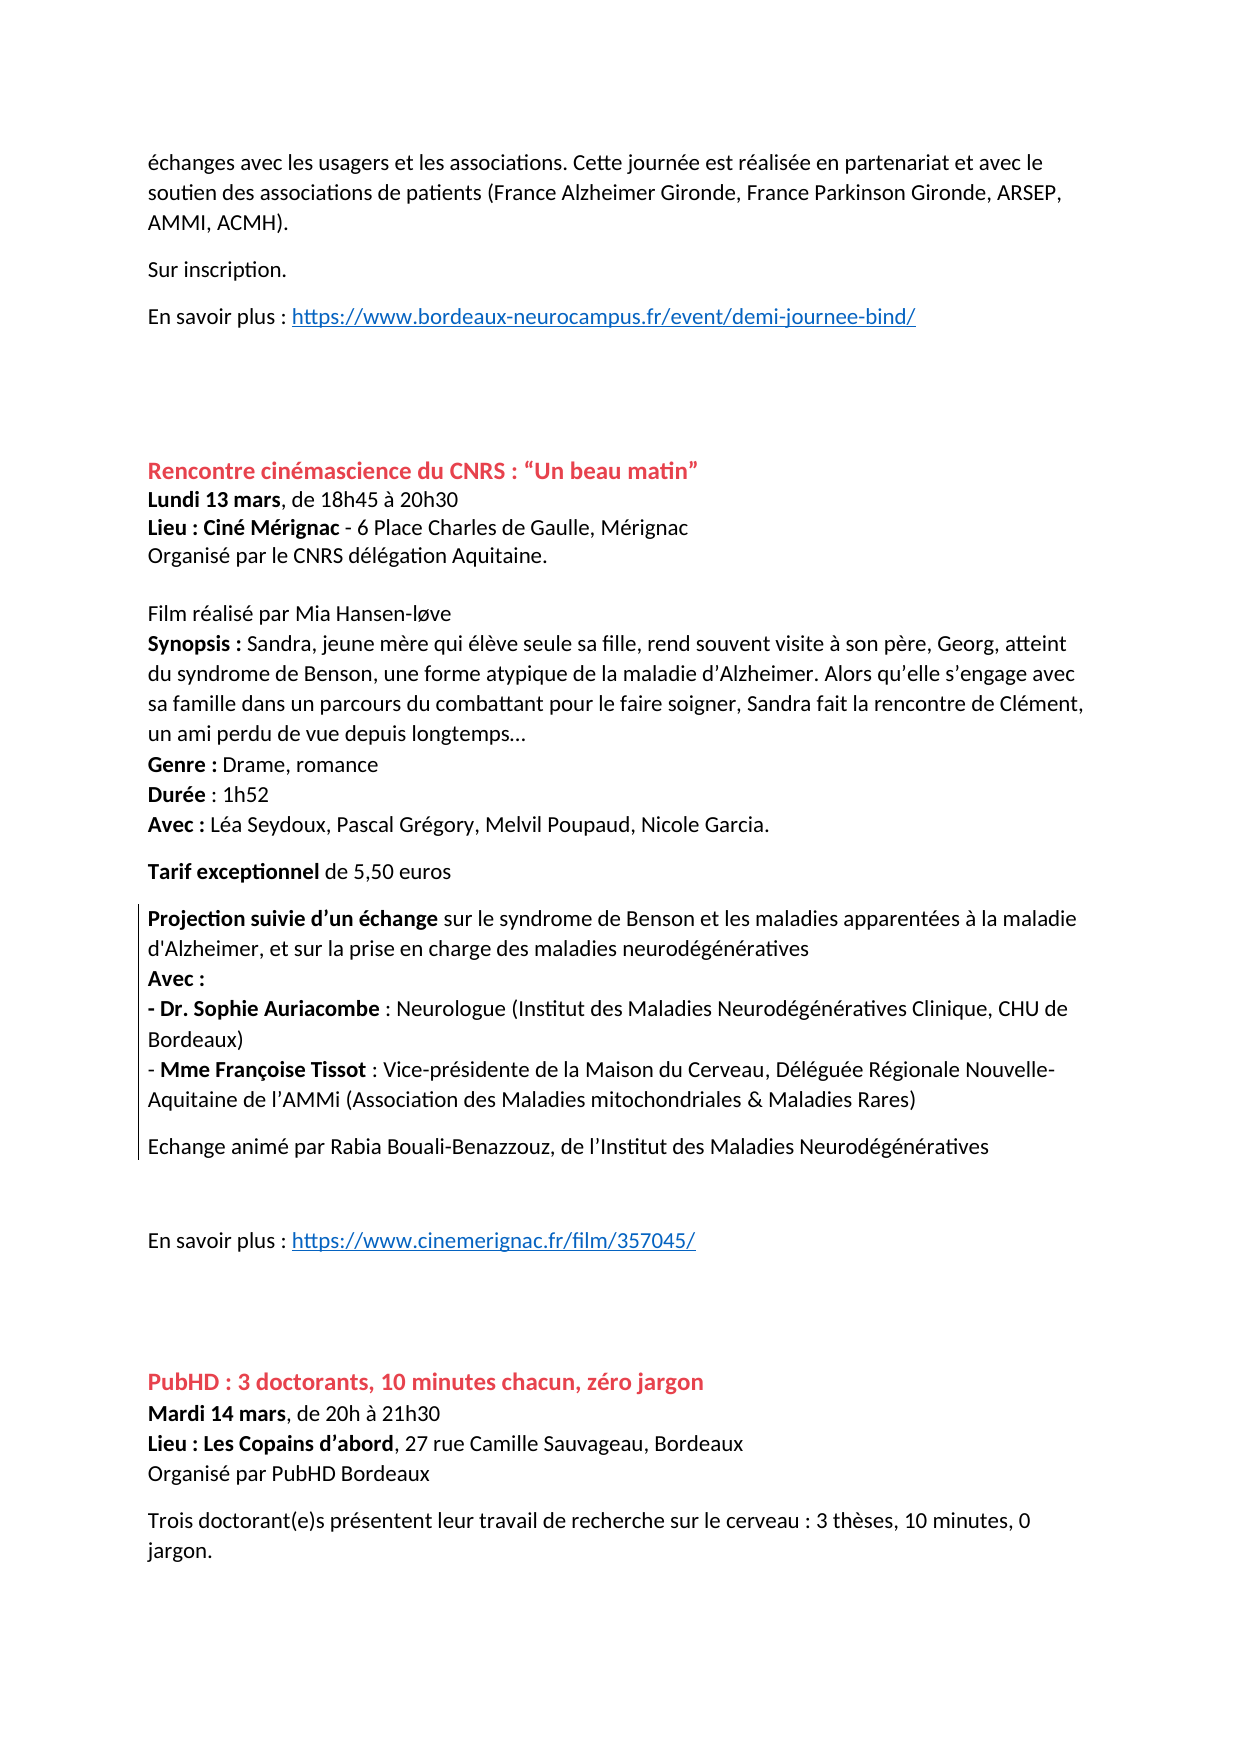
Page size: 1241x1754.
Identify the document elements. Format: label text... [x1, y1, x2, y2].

text Sur inscription. [148, 255, 1093, 283]
text Film réalisé par Mia Hansen-løve Synopsis : Sandra, jeune mère qui élève seule sa fille, rend souvent visite à son père, Georg, atteint du syndrome de Benson, une forme atypique de la maladie d’Alzheimer. Alors qu’elle s’engage avec sa famille dans un parcours du combattant pour le faire soigner, Sandra fait la rencontre de Clément, un ami perdu de vue depuis longtemps… Genre : Drame, romance Durée : 1h52 Avec : Léa Seydoux, Pascal Grégory, Melvil Poupaud, Nicole Garcia. [148, 599, 1093, 838]
text En savoir plus : https://www.cinemerignac.fr/film/357045/ [148, 1226, 1093, 1254]
text En savoir plus : https://www.bordeaux-neurocampus.fr/event/demi-journee-bind/ [148, 302, 1093, 330]
subtitle Rencontre cinémascience du CNRS : “Un beau matin” Lundi 13 mars, de 18h45 à 20h30 Lieu : Ciné Mérignac - 6 Place Charles de Gaulle, Mérignac Organisé par le CNRS délégation Aquitaine. [148, 455, 1093, 569]
text Trois doctorant(e)s présentent leur travail de recherche sur le cerveau : 3 thèses, 10 minutes, 0 jargon. [148, 1506, 1093, 1564]
text PubHD : 3 doctorants, 10 minutes chacun, zéro jargon Mardi 14 mars, de 20h à 21h30 Lieu : Les Copains d’abord, 27 rue Camille Sauvageau, Bordeaux Organisé par PubHD Bordeaux [148, 1366, 1093, 1487]
text Projection suivie d’un échange sur le syndrome de Benson et les maladies apparentées à la maladie d'Alzheimer, et sur la prise en charge des maladies neurodégénératives Avec : - Dr. Sophie Auriacombe : Neurologue (Institut des Maladies Neurodégénératives Clinique, CHU de Bordeaux) - Mme Françoise Tissot : Vice-présidente de la Maison du Cerveau, Déléguée Régionale Nouvelle-Aquitaine de l’AMMi (Association des Maladies mitochondriales & Maladies Rares) [139, 904, 1093, 1113]
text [148, 148, 1093, 236]
text Echange animé par Rabia Bouali-Benazzouz, de l’Institut des Maladies Neurodégénératives [139, 1132, 1093, 1160]
text Tarif exceptionnel de 5,50 euros [148, 857, 1093, 885]
